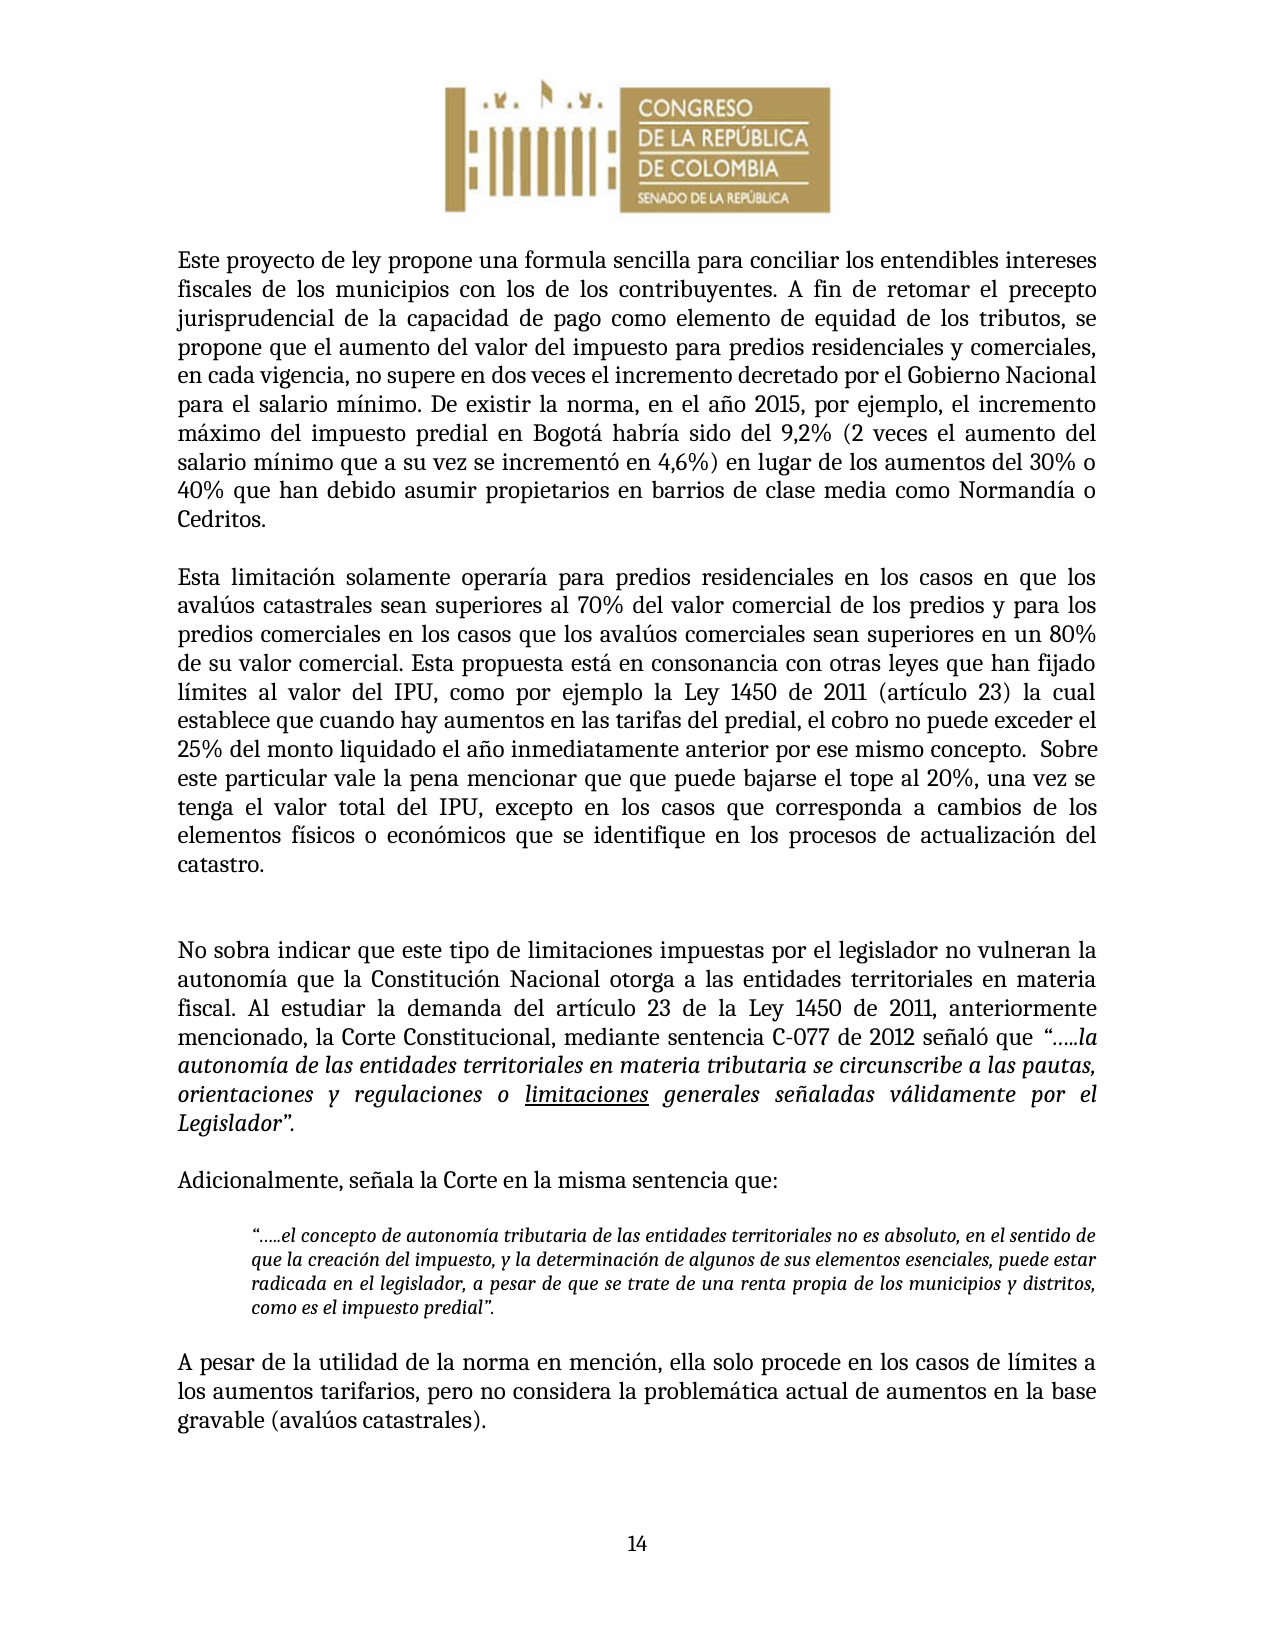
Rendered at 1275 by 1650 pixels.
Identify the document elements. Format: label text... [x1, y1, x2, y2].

picture [436, 73, 839, 228]
text Este proyecto de ley propone una formula sencilla para conciliar los entendibles intereses fiscales de los municipios con los de los contribuyentes. A fin de retomar el precepto jurisprudencial de la capacidad de pago como elemento de equidad de los tributos, se propone que el aumento del valor del impuesto para predios residenciales y comerciales, en cada vigencia, no supere en dos veces el incremento decretado por el Gobierno Nacional para el salario mínimo. De existir la norma, en el año 2015, por ejemplo, el incremento máximo del impuesto predial en Bogotá habría sido del 9,2% (2 veces el aumento del salario mínimo que a su vez se incrementó en 4,6%) en lugar de los aumentos del 30% o 40% que han debido asumir propietarios en barrios de clase media como Normandía o Cedritos. [177, 246, 1098, 534]
text Esta limitación solamente operaría para predios residenciales en los casos en que los avalúos catastrales sean superiores al 70% del valor comercial de los predios y para los predios comerciales en los casos que los avalúos comerciales sean superiores en un 80% de su valor comercial. Esta propuesta está en consonancia con otras leyes que han fijado límites al valor del IPU, como por ejemplo la Ley 1450 de 2011 (artículo 23) la cual establece que cuando hay aumentos en las tarifas del predial, el cobro no puede exceder el 25% del monto liquidado el año inmediatamente anterior por ese mismo concepto. Sobre este particular vale la pena mencionar que que puede bajarse el tope al 20%, una vez se tenga el valor total del IPU, excepto en los casos que corresponda a cambios de los elementos físicos o económicos que se identifique en los procesos de actualización del catastro. [177, 562, 1098, 879]
text A pesar de la utilidad de la norma en mención, ella solo procede en los casos de límites a los aumentos tarifarios, pero no considera la problemática actual de aumentos en la base gravable (avalúos catastrales). [177, 1348, 1098, 1434]
text “…..el concepto de autonomía tributaria de las entidades territoriales no es absoluto, en el sentido de que la creación del impuesto, y la determinación de algunos de sus elementos esenciales, puede estar radicada en el legislador, a pesar de que se trate de una renta propia de los municipios y distritos, como es el impuesto predial”. [251, 1224, 1098, 1319]
text No sobra indicar que este tipo de limitaciones impuestas por el legislador no vulneran la autonomía que la Constitución Nacional otorga a las entidades territoriales en materia fiscal. Al estudiar la demanda del artículo 23 de la Ley 1450 de 2011, anteriormente mencionado, la Corte Constitucional, mediante sentencia C-077 de 2012 señaló que “…..la autonomía de las entidades territoriales en materia tributaria se circunscribe a las pautas, orientaciones y regulaciones o limitaciones generales señaladas válidamente por el Legislador”. [177, 936, 1098, 1137]
text Adicionalmente, señala la Corte en la misma sentencia que: [177, 1166, 1098, 1195]
